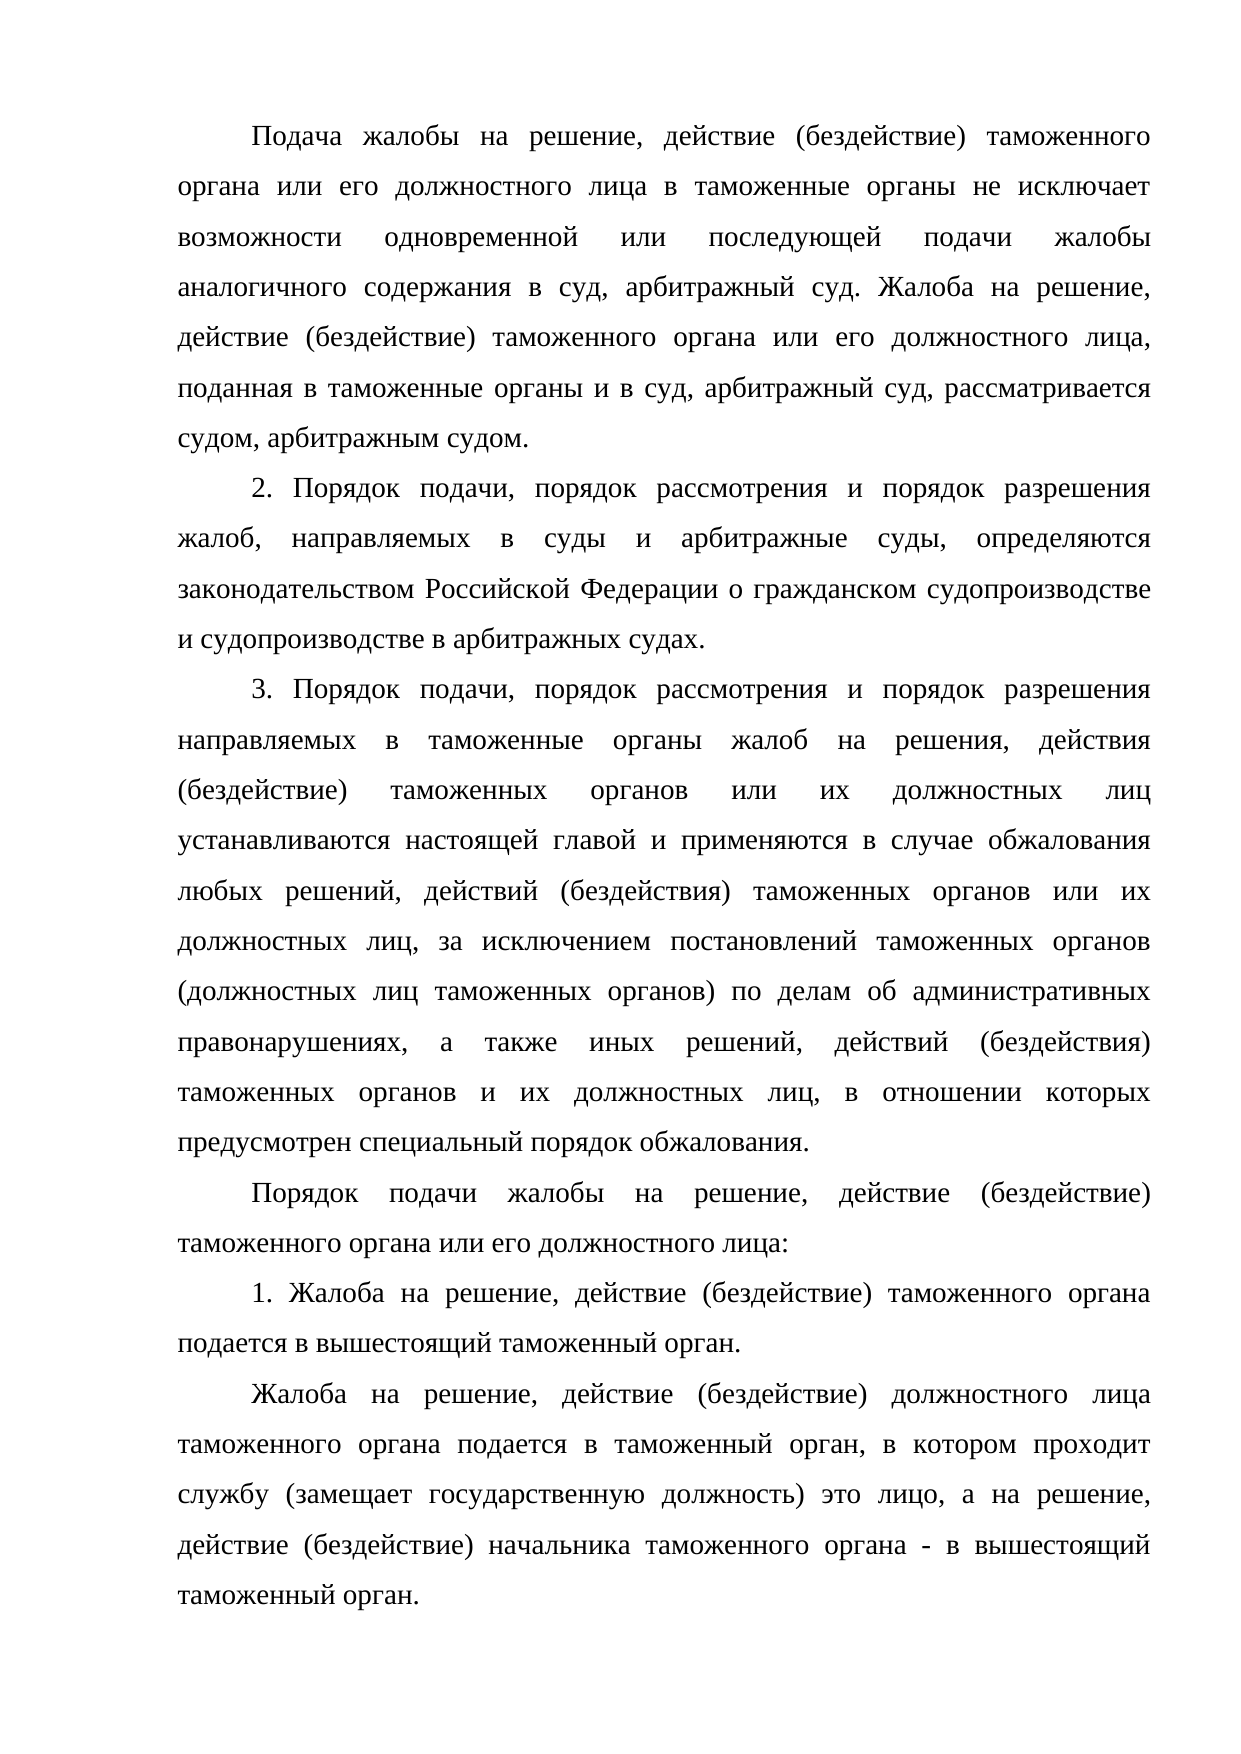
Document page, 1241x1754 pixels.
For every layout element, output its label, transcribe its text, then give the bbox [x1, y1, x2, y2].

text Жалоба на решение, действие (бездействие) должностного лица таможенного органа подается в таможенный орган, в котором проходит службу (замещает государственную должность) это лицо, а на решение, действие (бездействие) начальника таможенного органа - в вышестоящий таможенный орган. [177, 1376, 1152, 1611]
text Подача жалобы на решение, действие (бездействие) таможенного органа или его должностного лица в таможенные органы не исключает возможности одновременной или последующей подачи жалобы аналогичного содержания в суд, арбитражный суд. Жалоба на решение, действие (бездействие) таможенного органа или его должностного лица, поданная в таможенные органы и в суд, арбитражный суд, рассматривается судом, арбитражным судом. [177, 118, 1152, 453]
text 1. Жалоба на решение, действие (бездействие) таможенного органа подается в вышестоящий таможенный орган. [177, 1275, 1152, 1359]
text 3. Порядок подачи, порядок рассмотрения и порядок разрешения направляемых в таможенные органы жалоб на решения, действия (бездействие) таможенных органов или их должностных лиц устанавливаются настоящей главой и применяются в случае обжалования любых решений, действий (бездействия) таможенных органов или их должностных лиц, за исключением постановлений таможенных органов (должностных лиц таможенных органов) по делам об административных правонарушениях, а также иных решений, действий (бездействия) таможенных органов и их должностных лиц, в отношении которых предусмотрен специальный порядок обжалования. [177, 672, 1152, 1158]
text 2. Порядок подачи, порядок рассмотрения и порядок разрешения жалоб, направляемых в суды и арбитражные суды, определяются законодательством Российской Федерации о гражданском судопроизводстве и судопроизводстве в арбитражных судах. [177, 470, 1152, 655]
text Порядок подачи жалобы на решение, действие (бездействие) таможенного органа или его должностного лица: [177, 1175, 1152, 1258]
